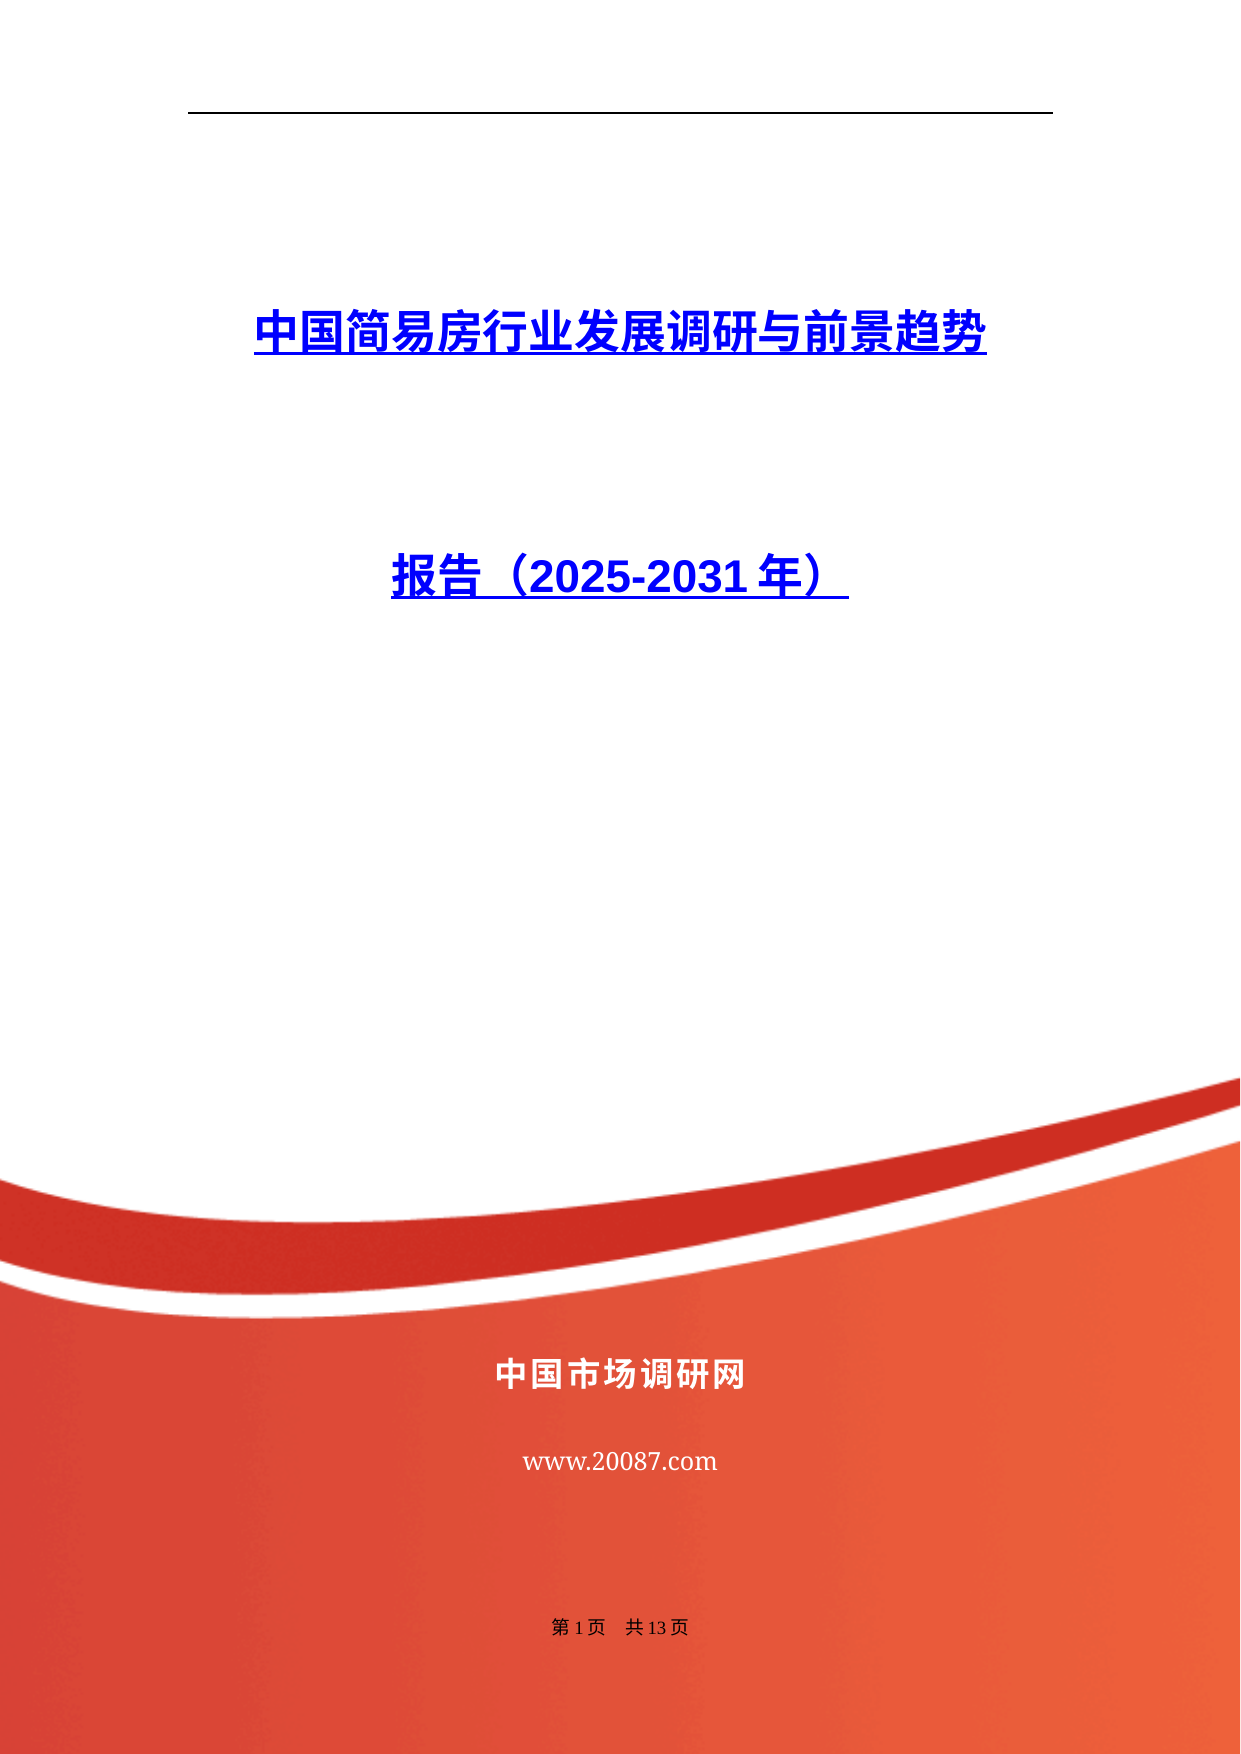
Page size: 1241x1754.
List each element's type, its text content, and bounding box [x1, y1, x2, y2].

picture [0, 1006, 1241, 1754]
subtitle 中国市场调研网 [187, 1339, 1053, 1404]
table_header 中国简易房行业发展调研与前景趋势报告（2025-2031年） [188, 207, 1053, 773]
text www.20087.com [187, 1428, 1053, 1493]
